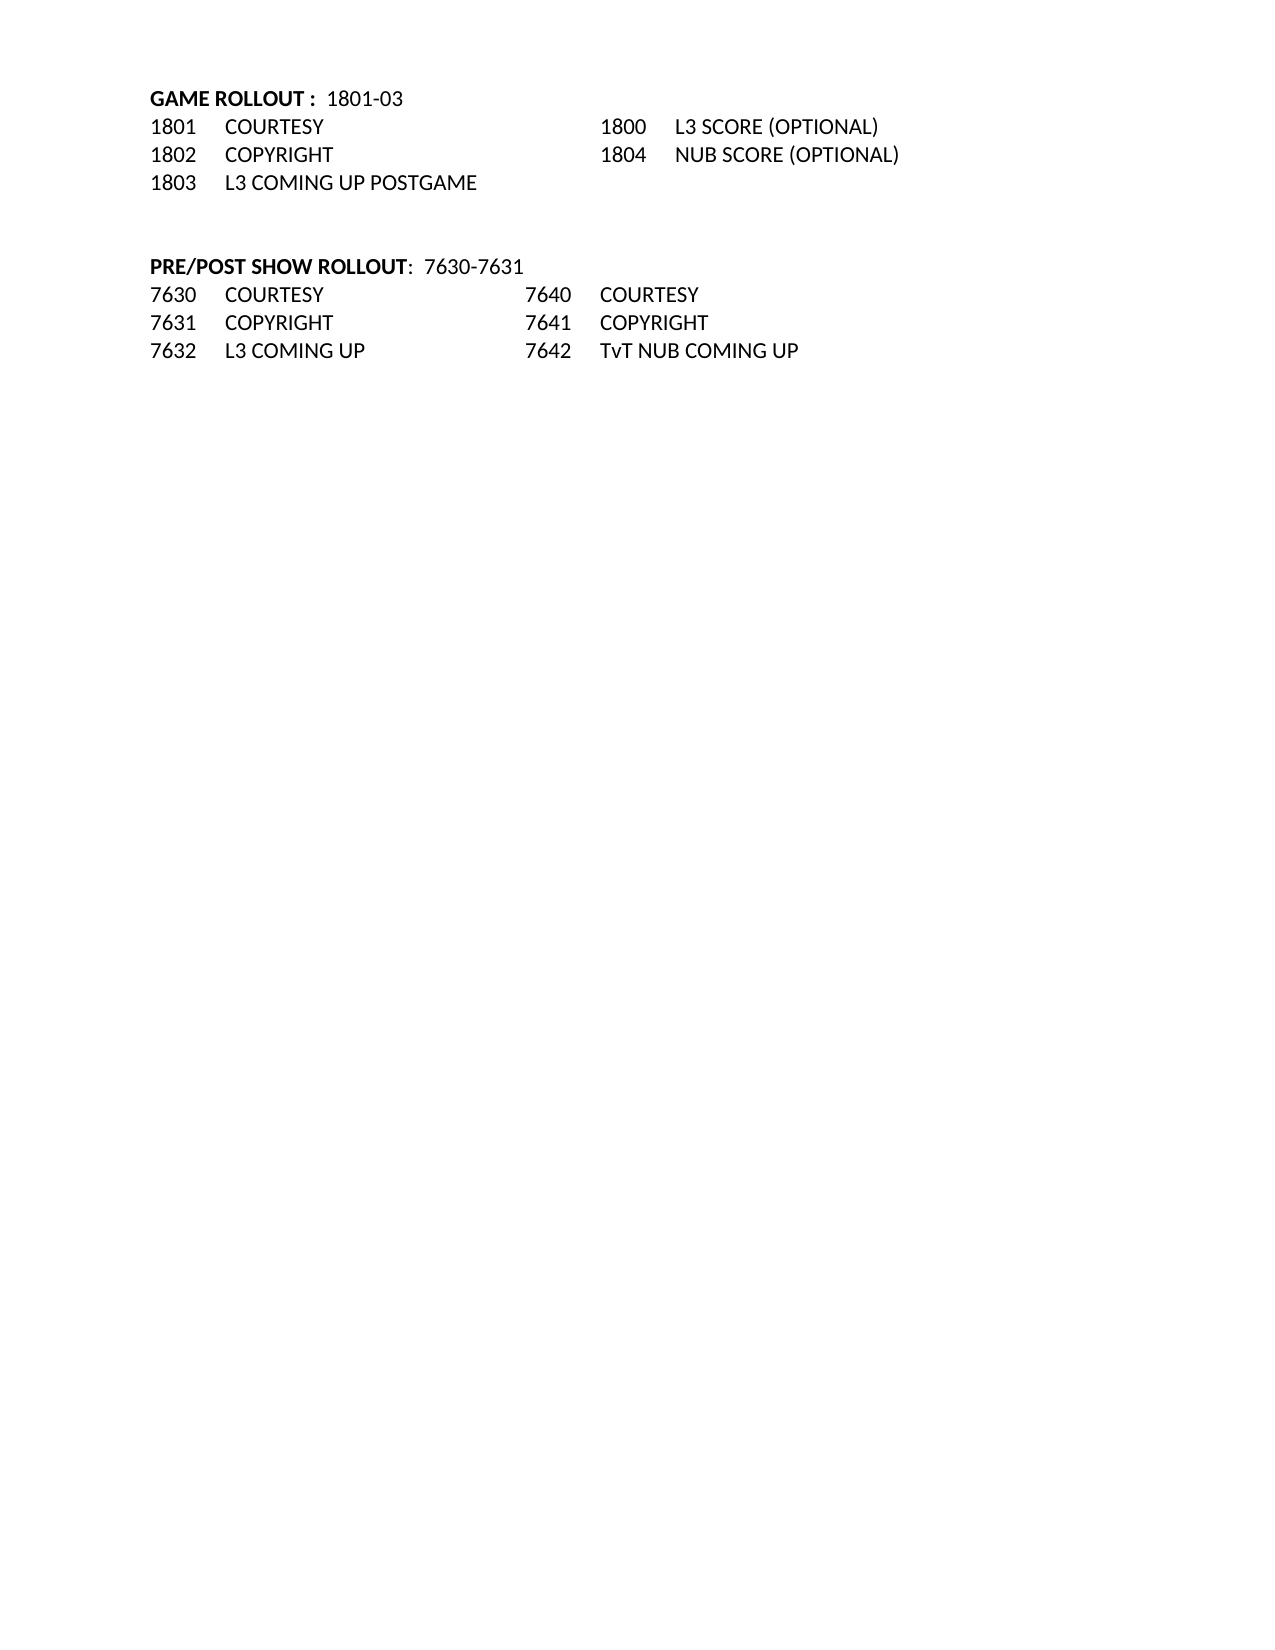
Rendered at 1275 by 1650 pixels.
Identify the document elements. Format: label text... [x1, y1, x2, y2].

text 7631 COPYRIGHT 7641 COPYRIGHT [150, 308, 1125, 336]
text 1803 L3 COMING UP POSTGAME [150, 168, 1125, 196]
text 7632 L3 COMING UP 7642 TvT NUB COMING UP [150, 336, 1125, 364]
text GAME ROLLOUT : 1801-03 [150, 84, 1125, 112]
text 1801 COURTESY 1800 L3 SCORE (OPTIONAL) [150, 112, 1125, 140]
text 7630 COURTESY 7640 COURTESY [150, 280, 1125, 308]
text 1802 COPYRIGHT 1804 NUB SCORE (OPTIONAL) [150, 140, 1125, 168]
text PRE/POST SHOW ROLLOUT: 7630-7631 [150, 252, 1125, 280]
